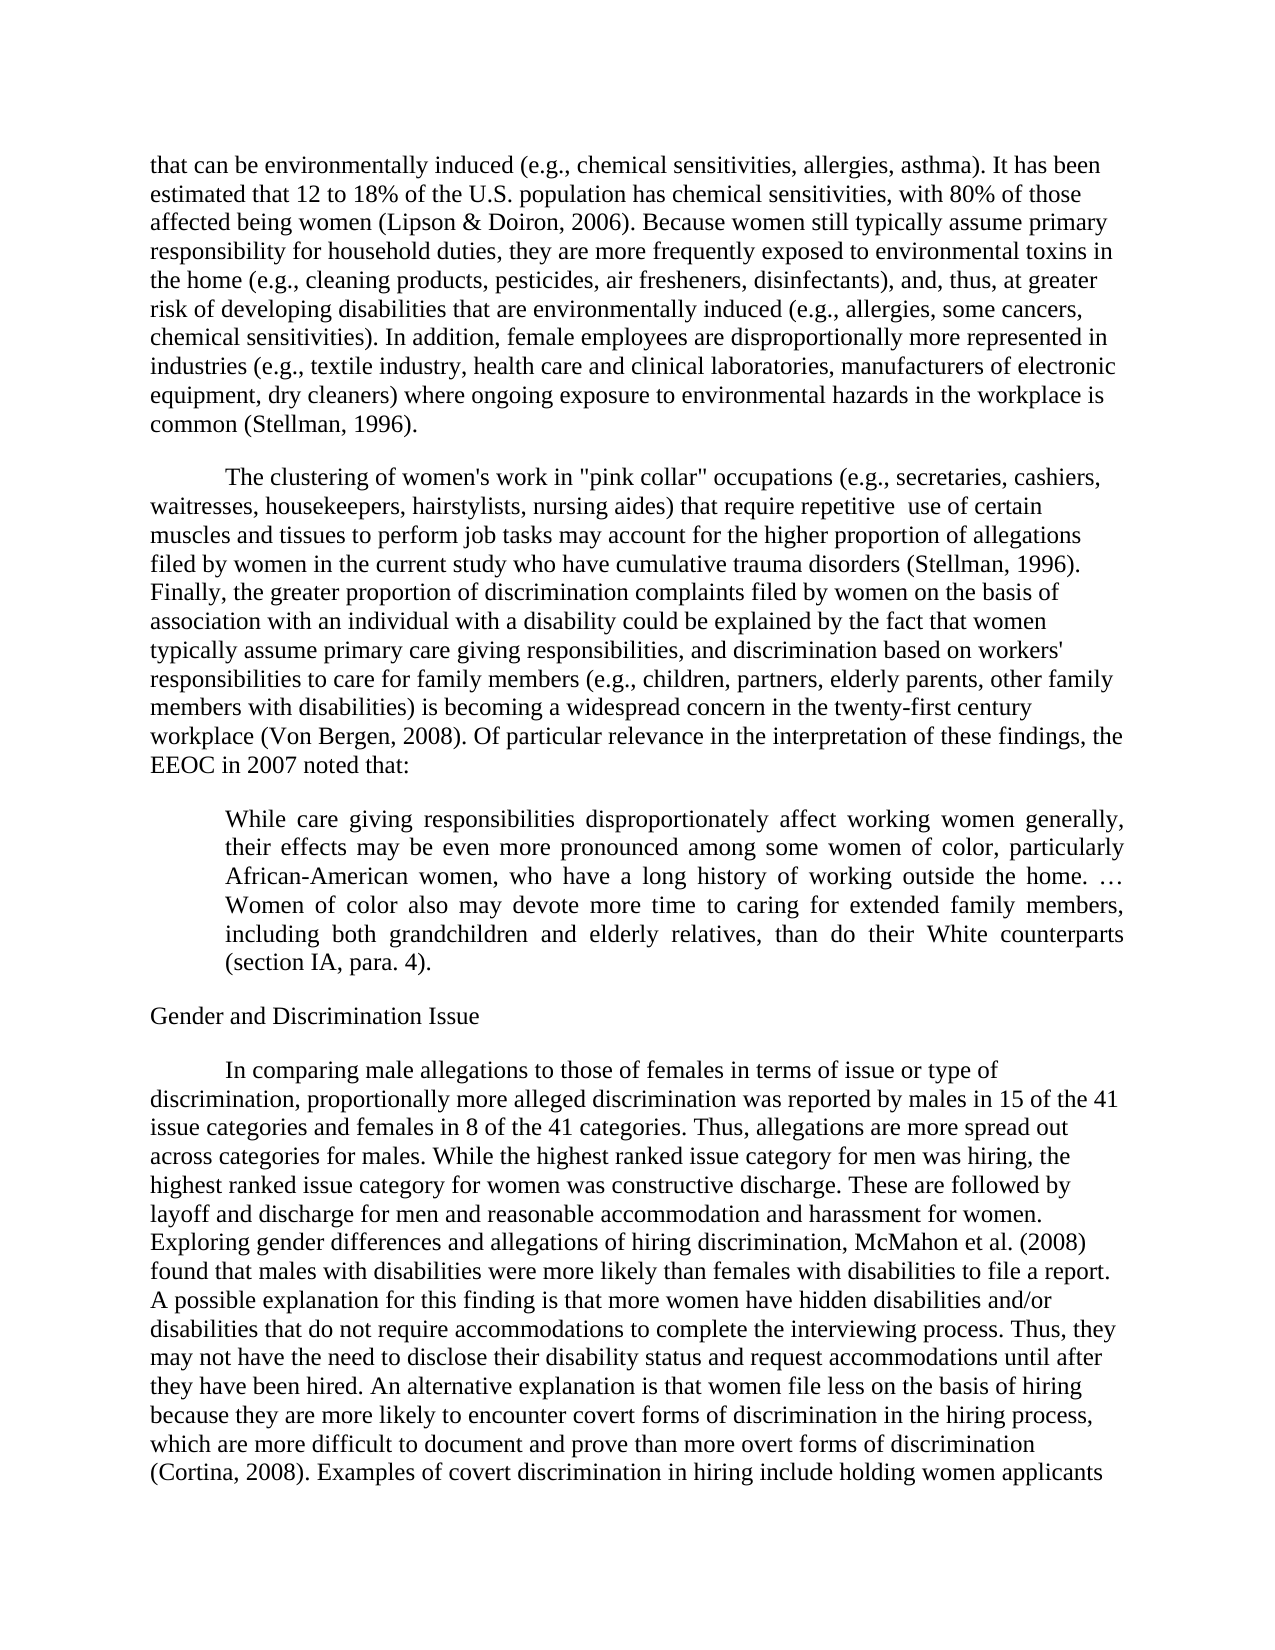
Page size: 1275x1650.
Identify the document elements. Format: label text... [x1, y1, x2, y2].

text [150, 150, 1125, 437]
text While care giving responsibilities disproportionately affect working women generally, their effects may be even more pronounced among some women of color, particularly African-American women, who have a long history of working outside the home. …Women of color also may devote more time to caring for extended family members, including both grandchildren and elderly relatives, than do their White counterparts (section IA, para. 4). [225, 804, 1125, 976]
text The clustering of women's work in "pink collar" occupations (e.g., secretaries, cashiers, waitresses, housekeepers, hairstylists, nursing aides) that require repetitive use of certain muscles and tissues to perform job tasks may account for the higher proportion of allegations filed by women in the current study who have cumulative trauma disorders (Stellman, 1996). Finally, the greater proportion of discrimination complaints filed by women on the basis of association with an individual with a disability could be explained by the fact that women typically assume primary care giving responsibilities, and discrimination based on workers' responsibilities to care for family members (e.g., children, partners, elderly parents, other family members with disabilities) is becoming a widespread concern in the twenty-first century workplace (Von Bergen, 2008). Of particular relevance in the interpretation of these findings, the EEOC in 2007 noted that: [150, 462, 1125, 779]
text Gender and Discrimination Issue [150, 1001, 1125, 1030]
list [150, 1055, 1125, 1486]
